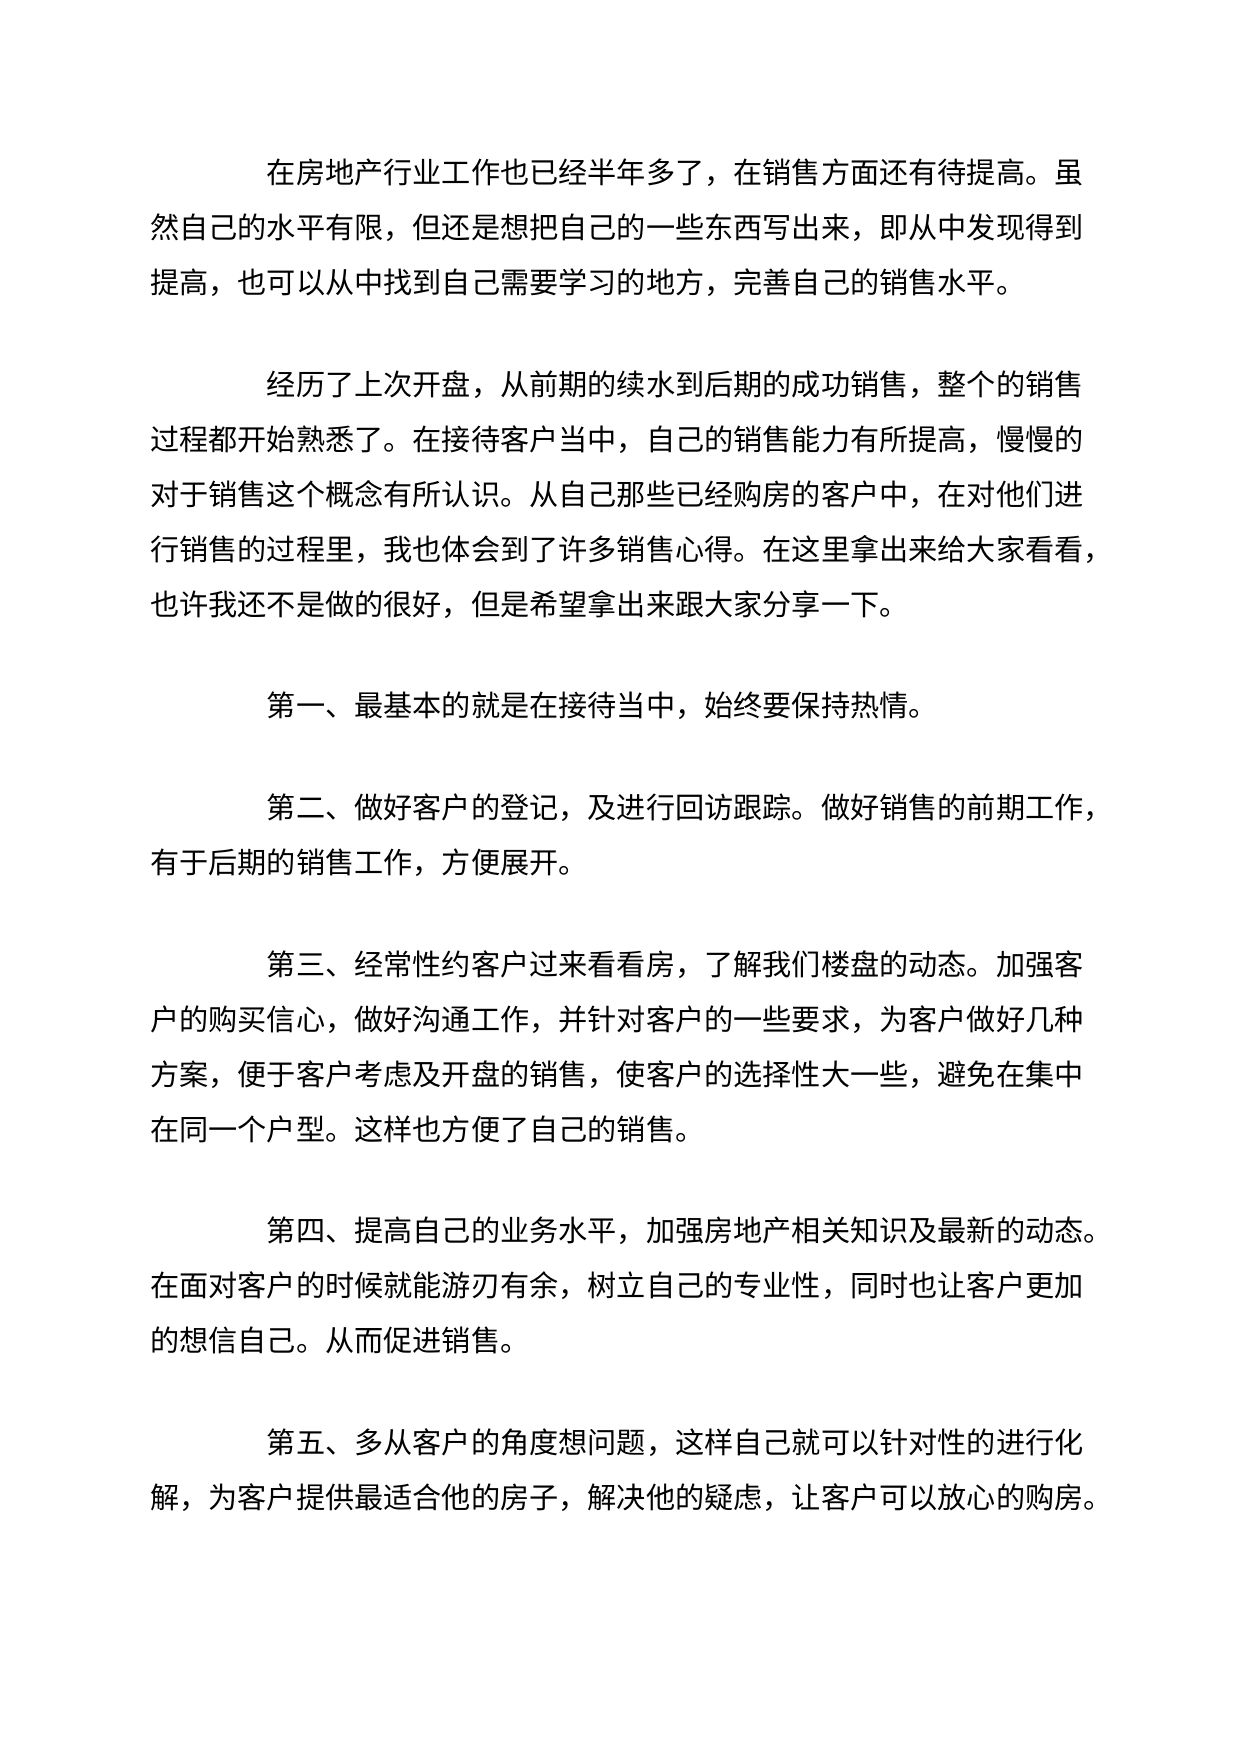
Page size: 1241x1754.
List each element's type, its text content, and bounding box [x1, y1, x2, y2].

text 第二、做好客户的登记，及进行回访跟踪。做好销售的前期工作，有于后期的销售工作，方便展开。 [150, 785, 1090, 882]
text 第一、最基本的就是在接待当中，始终要保持热情。 [150, 683, 1090, 725]
text 在房地产行业工作也已经半年多了，在销售方面还有待提高。虽然自己的水平有限，但还是想把自己的一些东西写出来，即从中发现得到提高，也可以从中找到自己需要学习的地方，完善自己的销售水平。 [150, 150, 1090, 302]
text 第三、经常性约客户过来看看房，了解我们楼盘的动态。加强客户的购买信心，做好沟通工作，并针对客户的一些要求，为客户做好几种方案，便于客户考虑及开盘的销售，使客户的选择性大一些，避免在集中在同一个户型。这样也方便了自己的销售。 [150, 941, 1090, 1148]
text 第五、多从客户的角度想问题，这样自己就可以针对性的进行化解，为客户提供最适合他的房子，解决他的疑虑，让客户可以放心的购房。 [150, 1419, 1090, 1517]
text 第四、提高自己的业务水平，加强房地产相关知识及最新的动态。在面对客户的时候就能游刃有余，树立自己的专业性，同时也让客户更加的想信自己。从而促进销售。 [150, 1208, 1090, 1360]
text 经历了上次开盘，从前期的续水到后期的成功销售，整个的销售过程都开始熟悉了。在接待客户当中，自己的销售能力有所提高，慢慢的对于销售这个概念有所认识。从自己那些已经购房的客户中，在对他们进行销售的过程里，我也体会到了许多销售心得。在这里拿出来给大家看看，也许我还不是做的很好，但是希望拿出来跟大家分享一下。 [150, 362, 1090, 623]
